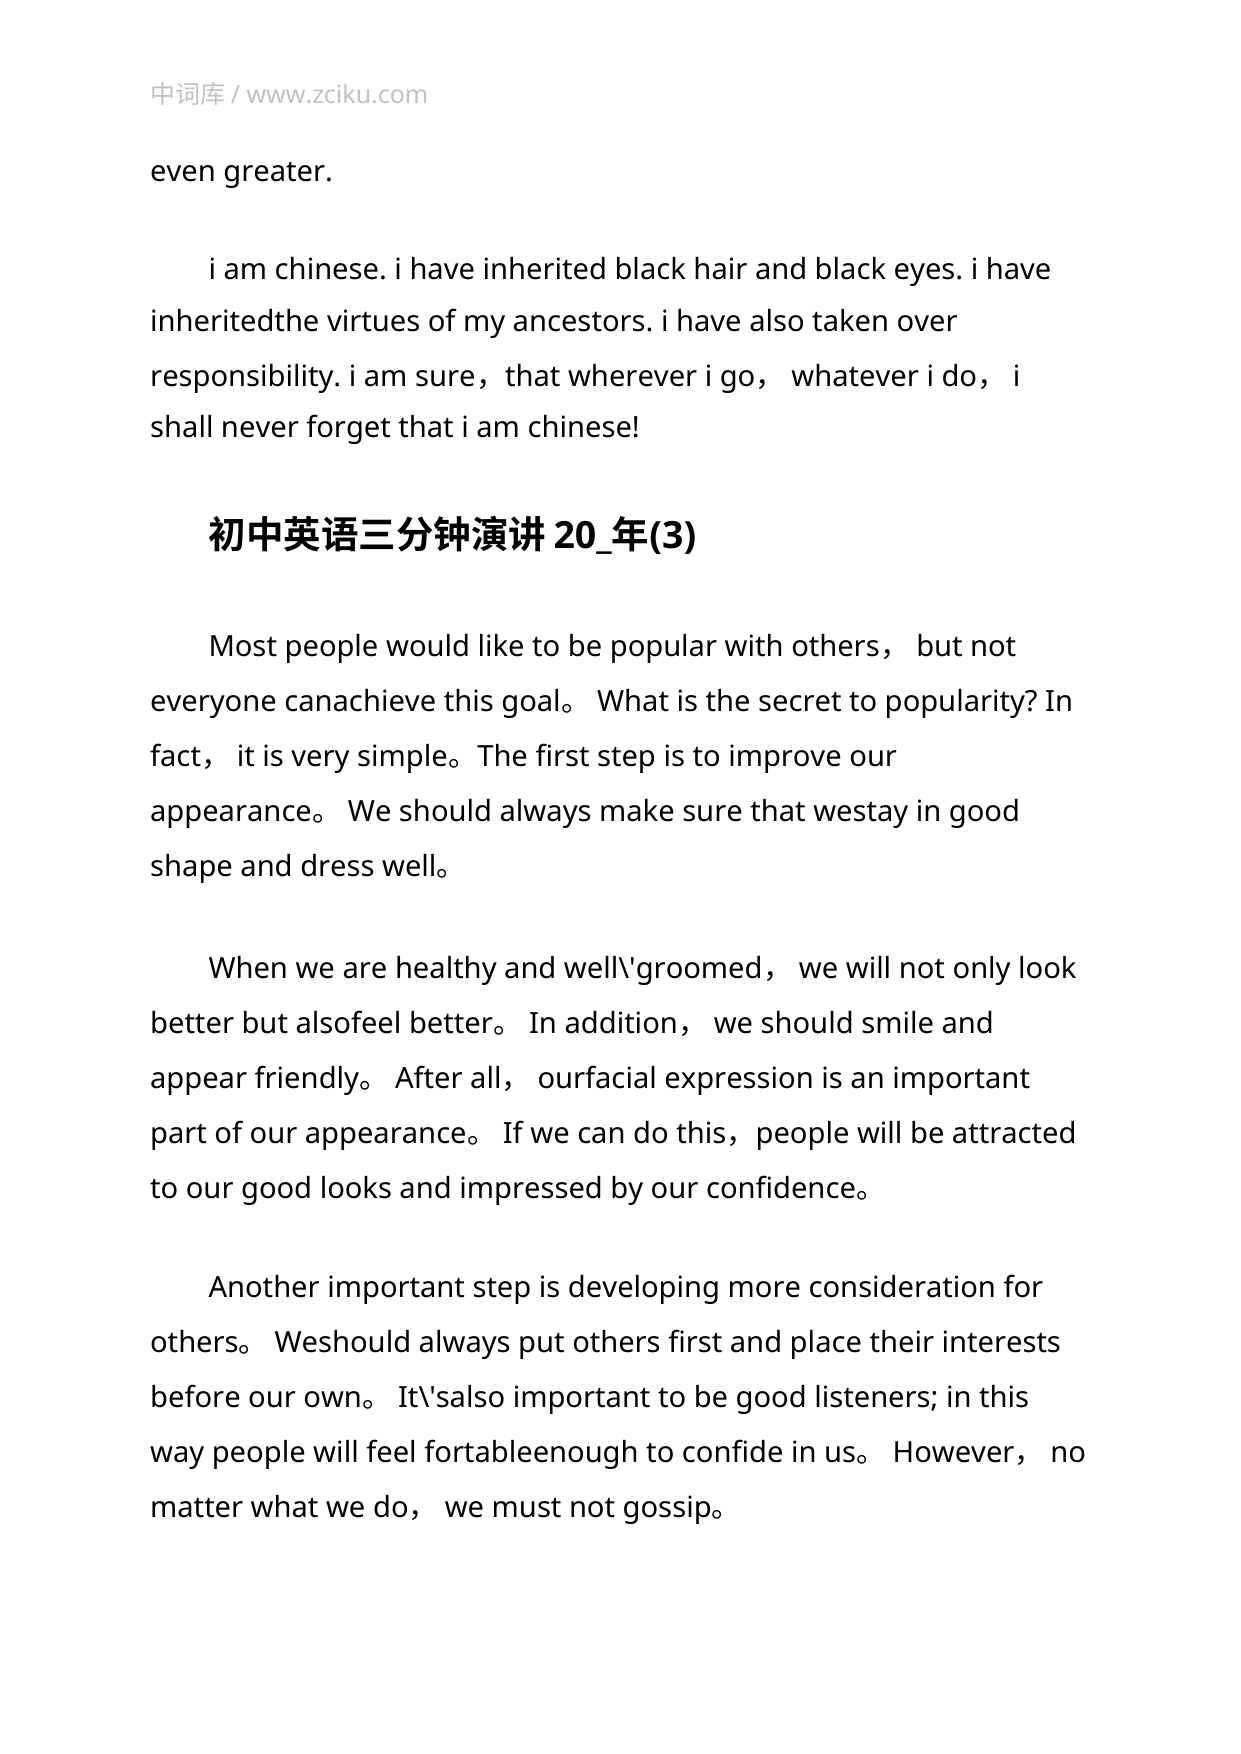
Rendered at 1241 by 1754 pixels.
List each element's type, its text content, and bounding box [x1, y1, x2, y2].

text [150, 150, 1090, 190]
text Another important step is developing more consideration for others。 Weshould always put others first and place their interests before our own。 It\'salso important to be good listeners; in this way people will feel fortableenough to confide in us。 However， no matter what we do， we must not gossip。 [150, 1267, 1090, 1526]
text 初中英语三分钟演讲20_年(3) [150, 505, 1090, 559]
text When we are healthy and well\'groomed， we will not only look better but alsofeel better。 In addition， we should smile and appear friendly。 After all， ourfacial expression is an important part of our appearance。 If we can do this，people will be attracted to our good looks and impressed by our confidence。 [150, 944, 1090, 1207]
text Most people would like to be popular with others， but not everyone canachieve this goal。 What is the secret to popularity? In fact， it is very simple。The first step is to improve our appearance。 We should always make sure that westay in good shape and dress well。 [150, 623, 1090, 885]
text i am chinese. i have inherited black hair and black eyes. i have inheritedthe virtues of my ancestors. i have also taken over responsibility. i am sure，that wherever i go， whatever i do， i shall never forget that i am chinese! [150, 248, 1090, 446]
